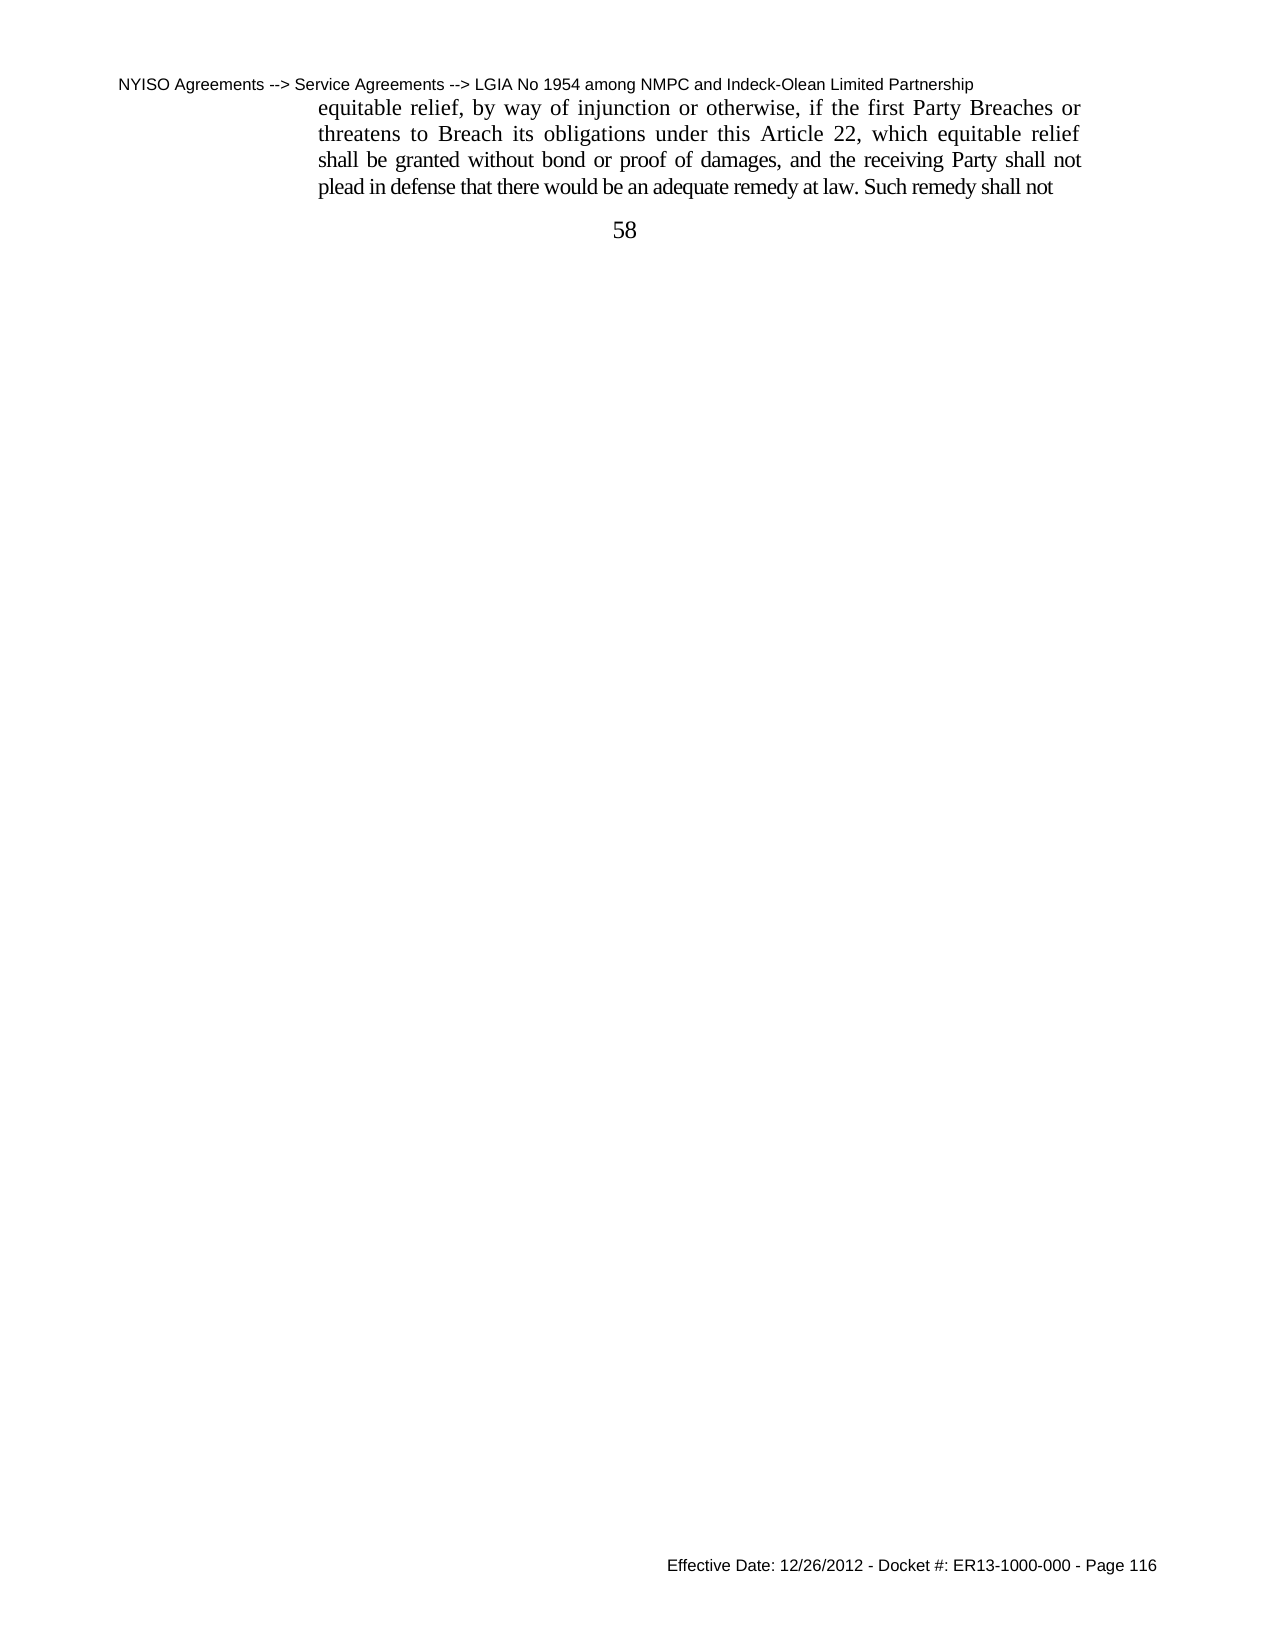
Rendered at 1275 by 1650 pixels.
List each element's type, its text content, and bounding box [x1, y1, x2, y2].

text equitable relief, by way of injunction or otherwise, if the first Party Breaches or threatens to Breach its obligations under this Article 22, which equitable relief shall be granted without bond or proof of damages, and the receiving Party shall not plead in defense that there would be an adequate remedy at law. Such remedy shall not [318, 94, 1090, 199]
text 58 [612, 216, 1275, 244]
